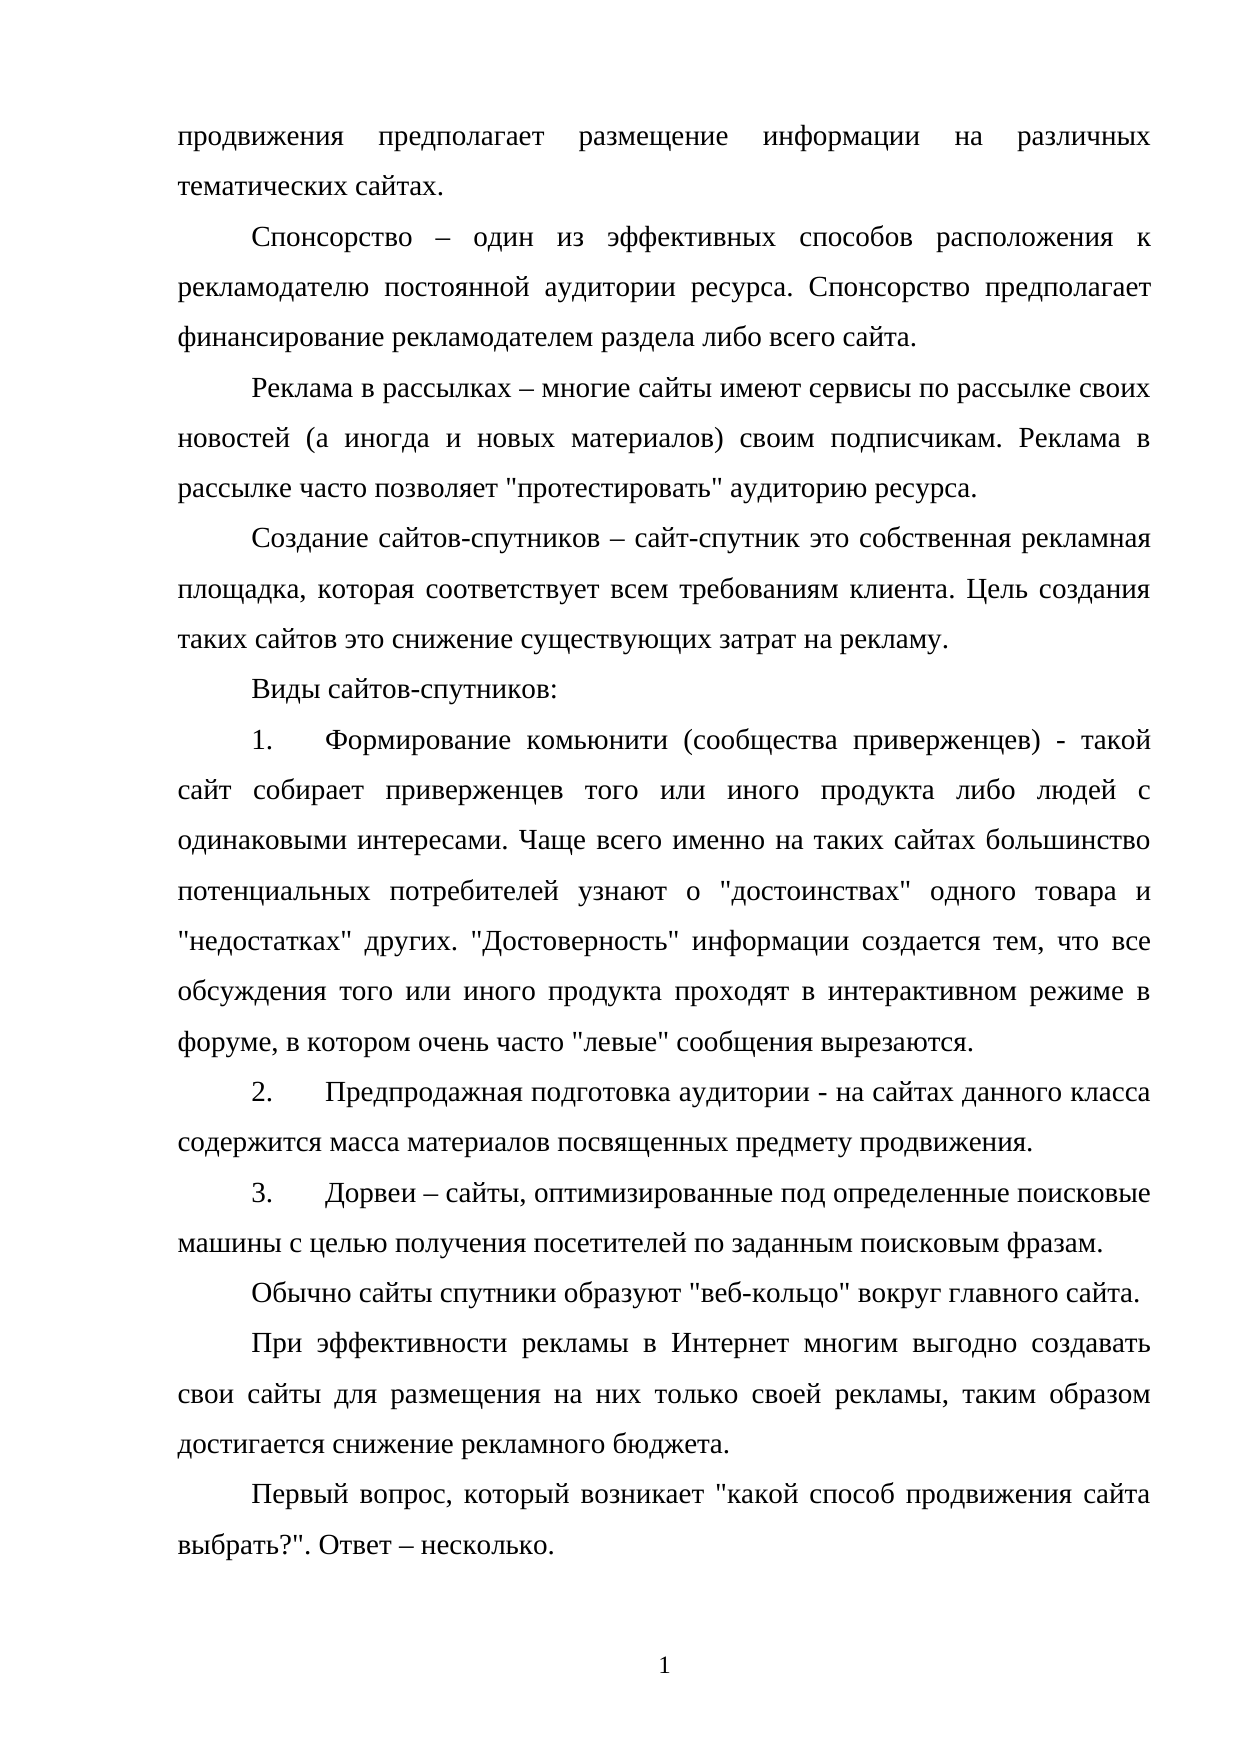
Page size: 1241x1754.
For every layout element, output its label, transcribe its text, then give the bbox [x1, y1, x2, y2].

text Первый вопрос, который возникает "какой способ продвижения сайта выбрать?". Ответ – несколько. [177, 1477, 1152, 1560]
text При эффективности рекламы в Интернет многим выгодно создавать свои сайты для размещения на них только своей рекламы, таким образом достигается снижение рекламного бюджета. [177, 1326, 1152, 1460]
list Формирование комьюнити (сообщества приверженцев) - такой сайт собирает приверженцев того или иного продукта либо людей с одинаковыми интересами. Чаще всего именно на таких сайтах большинство потенциальных потребителей узнают о "достоинствах" одного товара и "недостатках" других. "Достоверность" информации создается тем, что все обсуждения того или иного продукта проходят в интерактивном режиме в форуме, в котором очень часто "левые" сообщения вырезаются. [177, 722, 1152, 1057]
text Реклама в рассылках – многие сайты имеют сервисы по рассылке своих новостей (а иногда и новых материалов) своим подписчикам. Реклама в рассылке часто позволяет "протестировать" аудиторию ресурса. [177, 370, 1152, 504]
list Дорвеи – сайты, оптимизированные под определенные поисковые машины с целью получения посетителей по заданным поисковым фразам. [177, 1175, 1152, 1258]
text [177, 118, 1152, 202]
text Спонсорство – один из эффективных способов расположения к рекламодателю постоянной аудитории ресурса. Спонсорство предполагает финансирование рекламодателем раздела либо всего сайта. [177, 219, 1152, 353]
list Предпродажная подготовка аудитории - на сайтах данного класса содержится масса материалов посвященных предмету продвижения. [177, 1074, 1152, 1158]
text Создание сайтов-спутников – сайт-спутник это собственная рекламная площадка, которая соответствует всем требованиям клиента. Цель создания таких сайтов это снижение существующих затрат на рекламу. [177, 521, 1152, 655]
text Виды сайтов-спутников: [177, 672, 1152, 705]
text Обычно сайты спутники образуют "веб-кольцо" вокруг главного сайта. [177, 1275, 1152, 1309]
